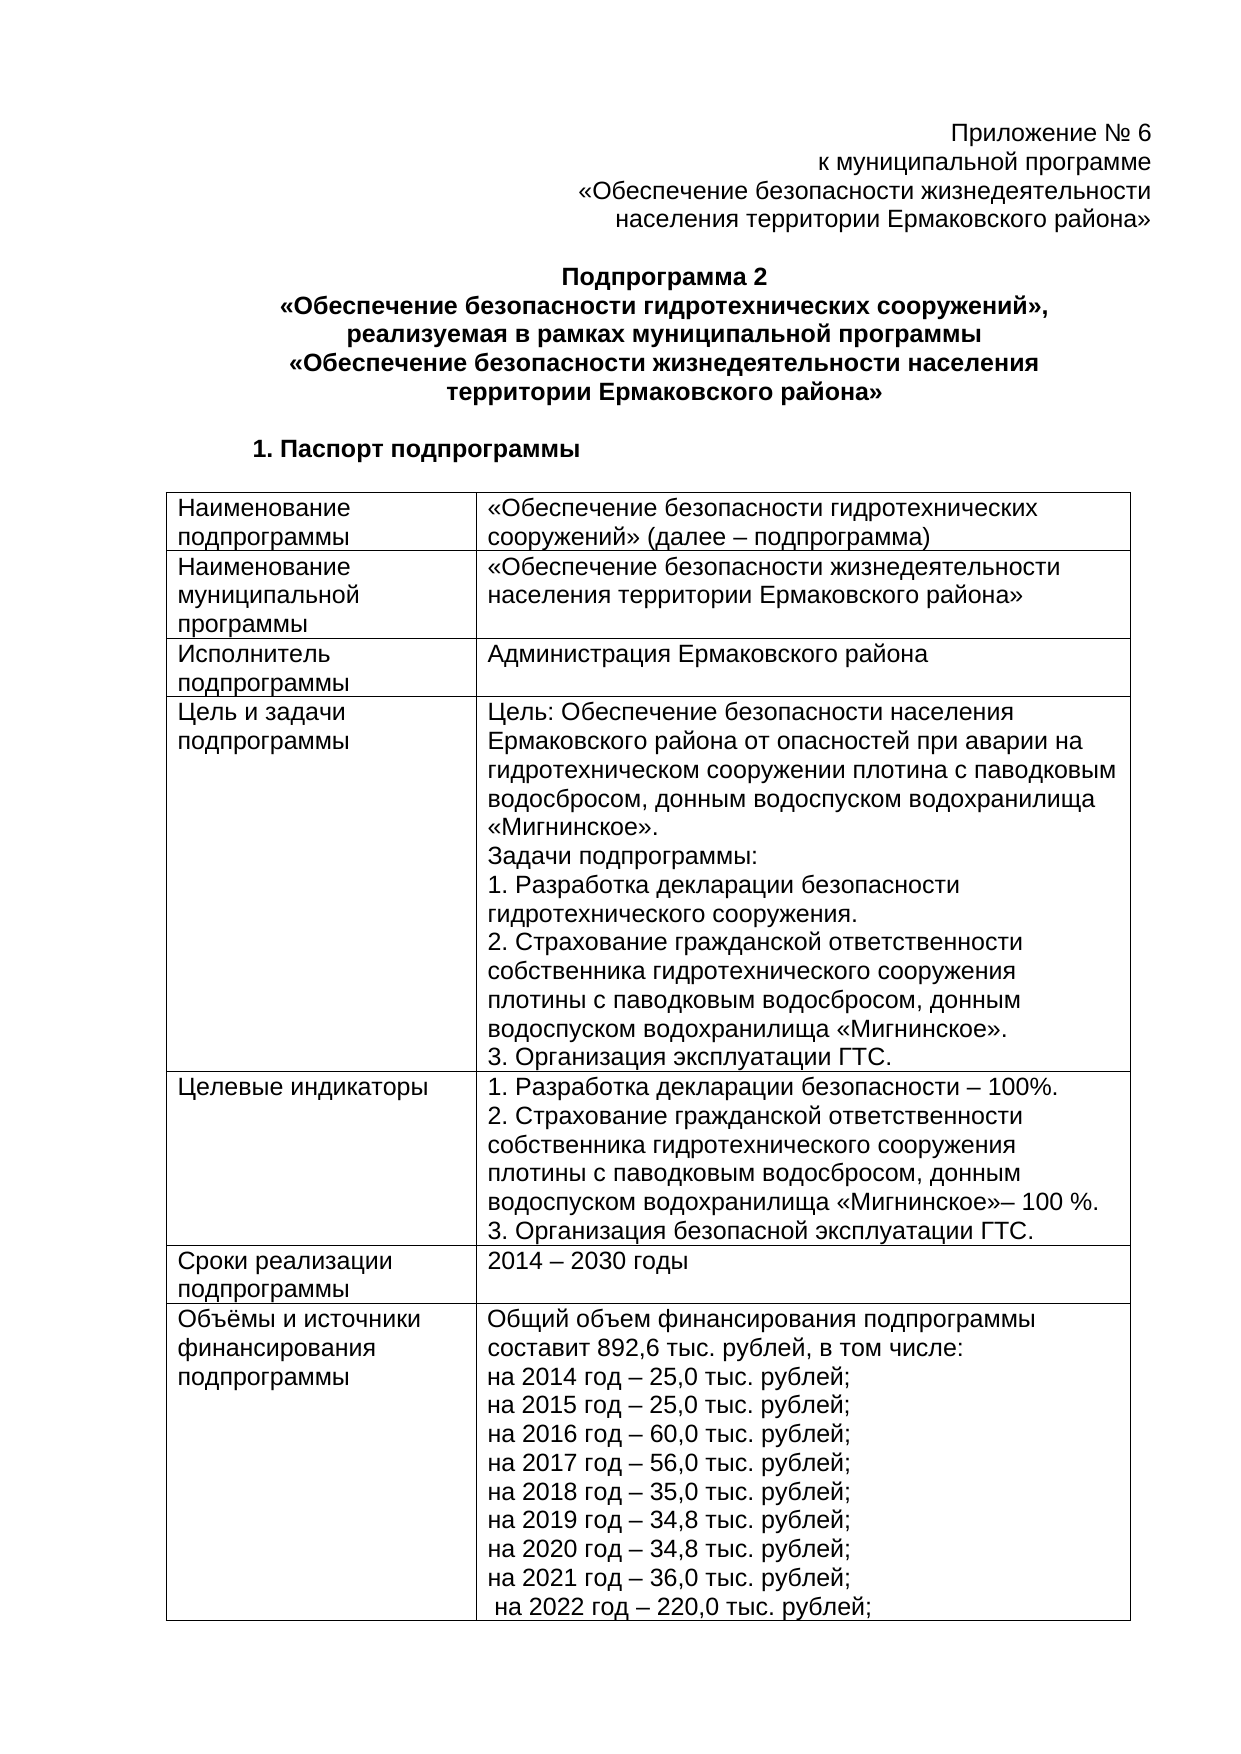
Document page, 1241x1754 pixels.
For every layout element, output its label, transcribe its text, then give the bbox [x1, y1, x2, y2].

table_cell Сроки реализации подпрограммы [167, 1246, 476, 1303]
text «Обеспечение безопасности жизнедеятельности [177, 176, 1152, 204]
text территории Ермаковского района» [177, 377, 1152, 406]
text 1. Паспорт подпрограммы [177, 434, 1152, 463]
table_cell «Обеспечение безопасности жизнедеятельности населения территории Ермаковского района» [477, 551, 1130, 638]
text «Обеспечение безопасности гидротехнических сооружений», [177, 291, 1152, 319]
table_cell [477, 1304, 1130, 1620]
table_header «Обеспечение безопасности гидротехнических сооружений» (далее – подпрограмма) [477, 493, 1130, 550]
text населения территории Ермаковского района» [177, 204, 1152, 233]
text «Обеспечение безопасности жизнедеятельности населения [177, 348, 1152, 377]
table_cell Целевые индикаторы [167, 1072, 476, 1244]
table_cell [167, 1304, 476, 1620]
table_cell Администрация Ермаковского района [477, 639, 1130, 696]
text Подпрограмма 2 [177, 262, 1152, 291]
table_cell Исполнитель подпрограммы [167, 639, 476, 696]
table_cell 2014 – 2030 годы [477, 1246, 1130, 1303]
table_cell 1. Разработка декларации безопасности – 100%. 2. Страхование гражданской ответственности собственника гидротехнического сооружения плотины с паводковым водосбросом, донным водоспуском водохранилища «Мигнинское»– 100 %. 3. Организация безопасной эксплуатации ГТС. [477, 1072, 1130, 1244]
table_cell Наименование муниципальной программы [167, 551, 476, 638]
text к муниципальной программе [177, 147, 1152, 176]
table_header Наименование подпрограммы [167, 493, 476, 550]
text реализуемая в рамках муниципальной программы [177, 319, 1152, 348]
text Приложение № 6 [177, 118, 1152, 147]
table_cell Цель и задачи подпрограммы [167, 697, 476, 1071]
table_cell Цель: Обеспечение безопасности населения Ермаковского района от опасностей при аварии на гидротехническом сооружении плотина с паводковым водосбросом, донным водоспуском водохранилища «Мигнинское». Задачи подпрограммы: 1. Разработка декларации безопасности гидротехнического сооружения. 2. Страхование гражданской ответственности собственника гидротехнического сооружения плотины с паводковым водосбросом, донным водоспуском водохранилища «Мигнинское». 3. Организация эксплуатации ГТС. [477, 697, 1130, 1071]
